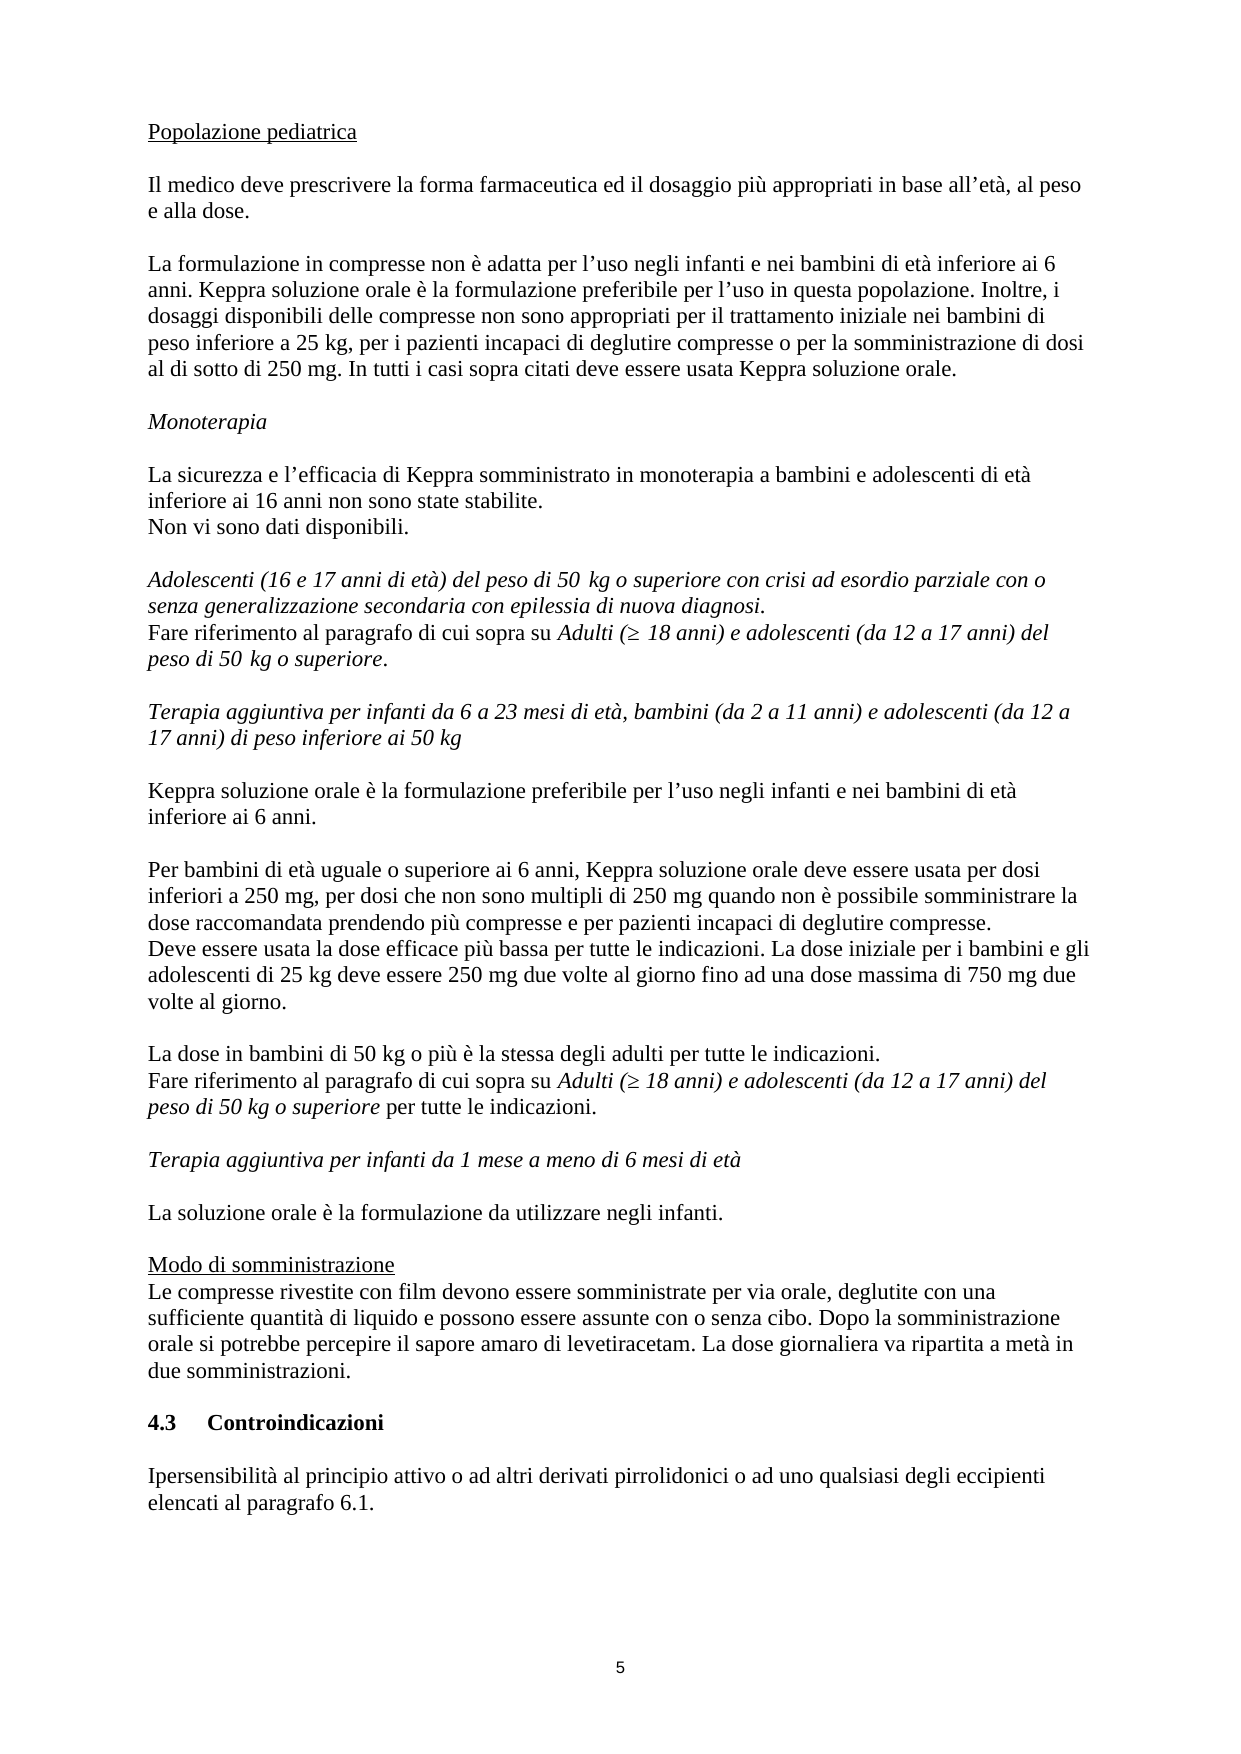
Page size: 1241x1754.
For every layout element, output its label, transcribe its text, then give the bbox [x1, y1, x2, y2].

text Terapia aggiuntiva per infanti da 6 a 23 mesi di età, bambini (da 2 a 11 anni) e adolescenti (da 12 a 17 anni) di peso inferiore ai 50 kg [148, 698, 1092, 751]
text Fare riferimento al paragrafo di cui sopra su Adulti (≥ 18 anni) e adolescenti (da 12 a 17 anni) del peso di 50 kg o superiore. [148, 619, 1092, 672]
text Modo di somministrazione [148, 1251, 1092, 1278]
text Fare riferimento al paragrafo di cui sopra su Adulti (≥ 18 anni) e adolescenti (da 12 a 17 anni) del peso di 50 kg o superiore per tutte le indicazioni. [148, 1067, 1092, 1119]
text La formulazione in compresse non è adatta per l’uso negli infanti e nei bambini di età inferiore ai 6 anni. Keppra soluzione orale è la formulazione preferibile per l’uso in questa popolazione. Inoltre, i dosaggi disponibili delle compresse non sono appropriati per il trattamento iniziale nei bambini di peso inferiore a 25 kg, per i pazienti incapaci di deglutire compresse o per la somministrazione di dosi al di sotto di 250 mg. In tutti i casi sopra citati deve essere usata Keppra soluzione orale. [148, 250, 1092, 382]
text La sicurezza e l’efficacia di Keppra somministrato in monoterapia a bambini e adolescenti di età inferiore ai 16 anni non sono state stabilite. [148, 461, 1092, 513]
text Ipersensibilità al principio attivo o ad altri derivati pirrolidonici o ad uno qualsiasi degli eccipienti elencati al paragrafo 6.1. [148, 1462, 1092, 1515]
text Monoterapia [148, 408, 1092, 434]
text Non vi sono dati disponibili. [148, 513, 1092, 540]
text La dose in bambini di 50 kg o più è la stessa degli adulti per tutte le indicazioni. [148, 1041, 1092, 1067]
text Terapia aggiuntiva per infanti da 1 mese a meno di 6 mesi di età [148, 1146, 1092, 1172]
text Keppra soluzione orale è la formulazione preferibile per l’uso negli infanti e nei bambini di età inferiore ai 6 anni. [148, 777, 1092, 830]
text Deve essere usata la dose efficace più bassa per tutte le indicazioni. La dose iniziale per i bambini e gli adolescenti di 25 kg deve essere 250 mg due volte al giorno fino ad una dose massima di 750 mg due volte al giorno. [148, 935, 1092, 1014]
text Il medico deve prescrivere la forma farmaceutica ed il dosaggio più appropriati in base all’età, al peso e alla dose. [148, 171, 1092, 223]
text Per bambini di età uguale o superiore ai 6 anni, Keppra soluzione orale deve essere usata per dosi inferiori a 250 mg, per dosi che non sono multipli di 250 mg quando non è possibile somministrare la dose raccomandata prendendo più compresse e per pazienti incapaci di deglutire compresse. [148, 856, 1092, 935]
text La soluzione orale è la formulazione da utilizzare negli infanti. [148, 1199, 1092, 1225]
text Adolescenti (16 e 17 anni di età) del peso di 50 kg o superiore con crisi ad esordio parziale con o senza generalizzazione secondaria con epilessia di nuova diagnosi. [148, 566, 1092, 619]
text Popolazione pediatrica [148, 118, 1092, 144]
text Le compresse rivestite con film devono essere somministrate per via orale, deglutite con una sufficiente quantità di liquido e possono essere assunte con o senza cibo. Dopo la somministrazione orale si potrebbe percepire il sapore amaro di levetiracetam. La dose giornaliera va ripartita a metà in due somministrazioni. [148, 1278, 1092, 1383]
text 4.3 Controindicazioni [148, 1409, 1092, 1436]
